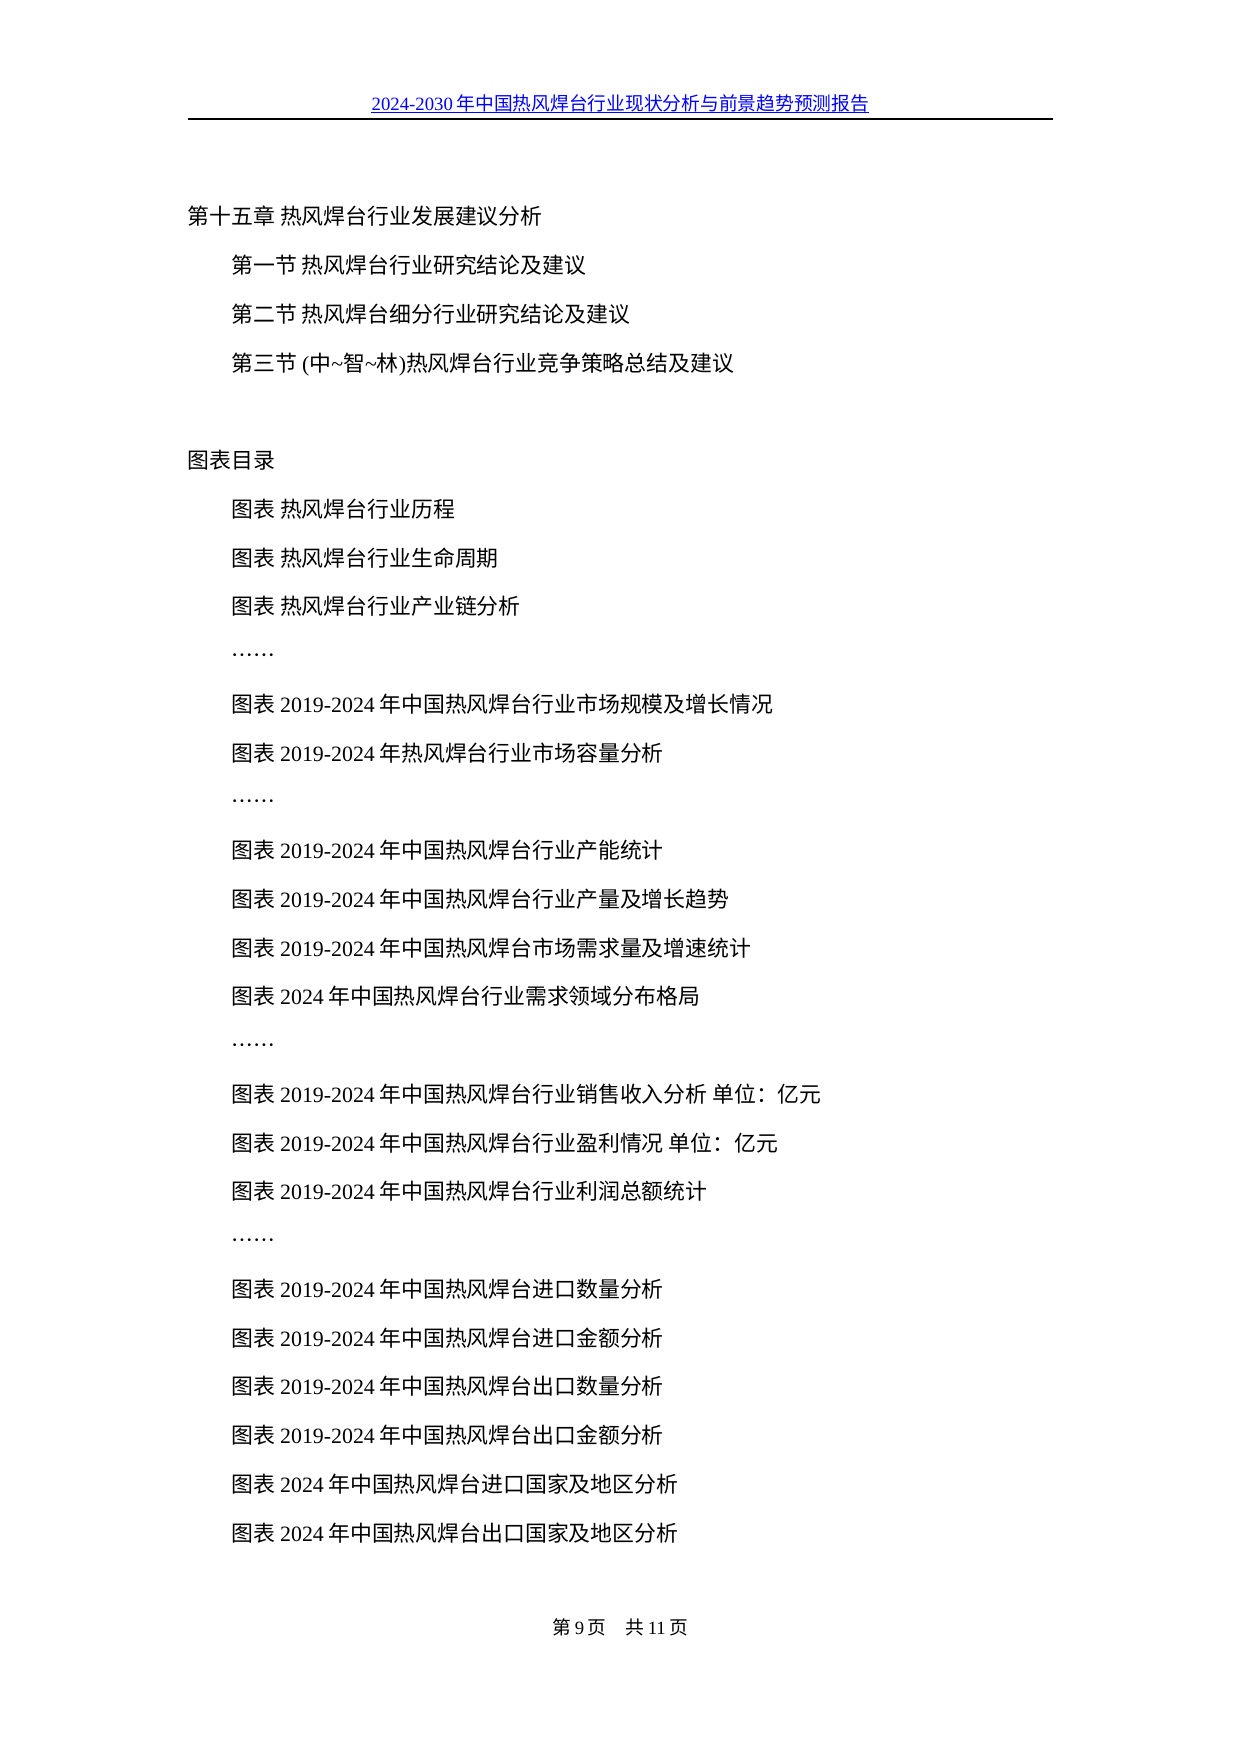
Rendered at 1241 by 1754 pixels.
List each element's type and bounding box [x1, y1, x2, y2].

text [187, 150, 1053, 1548]
